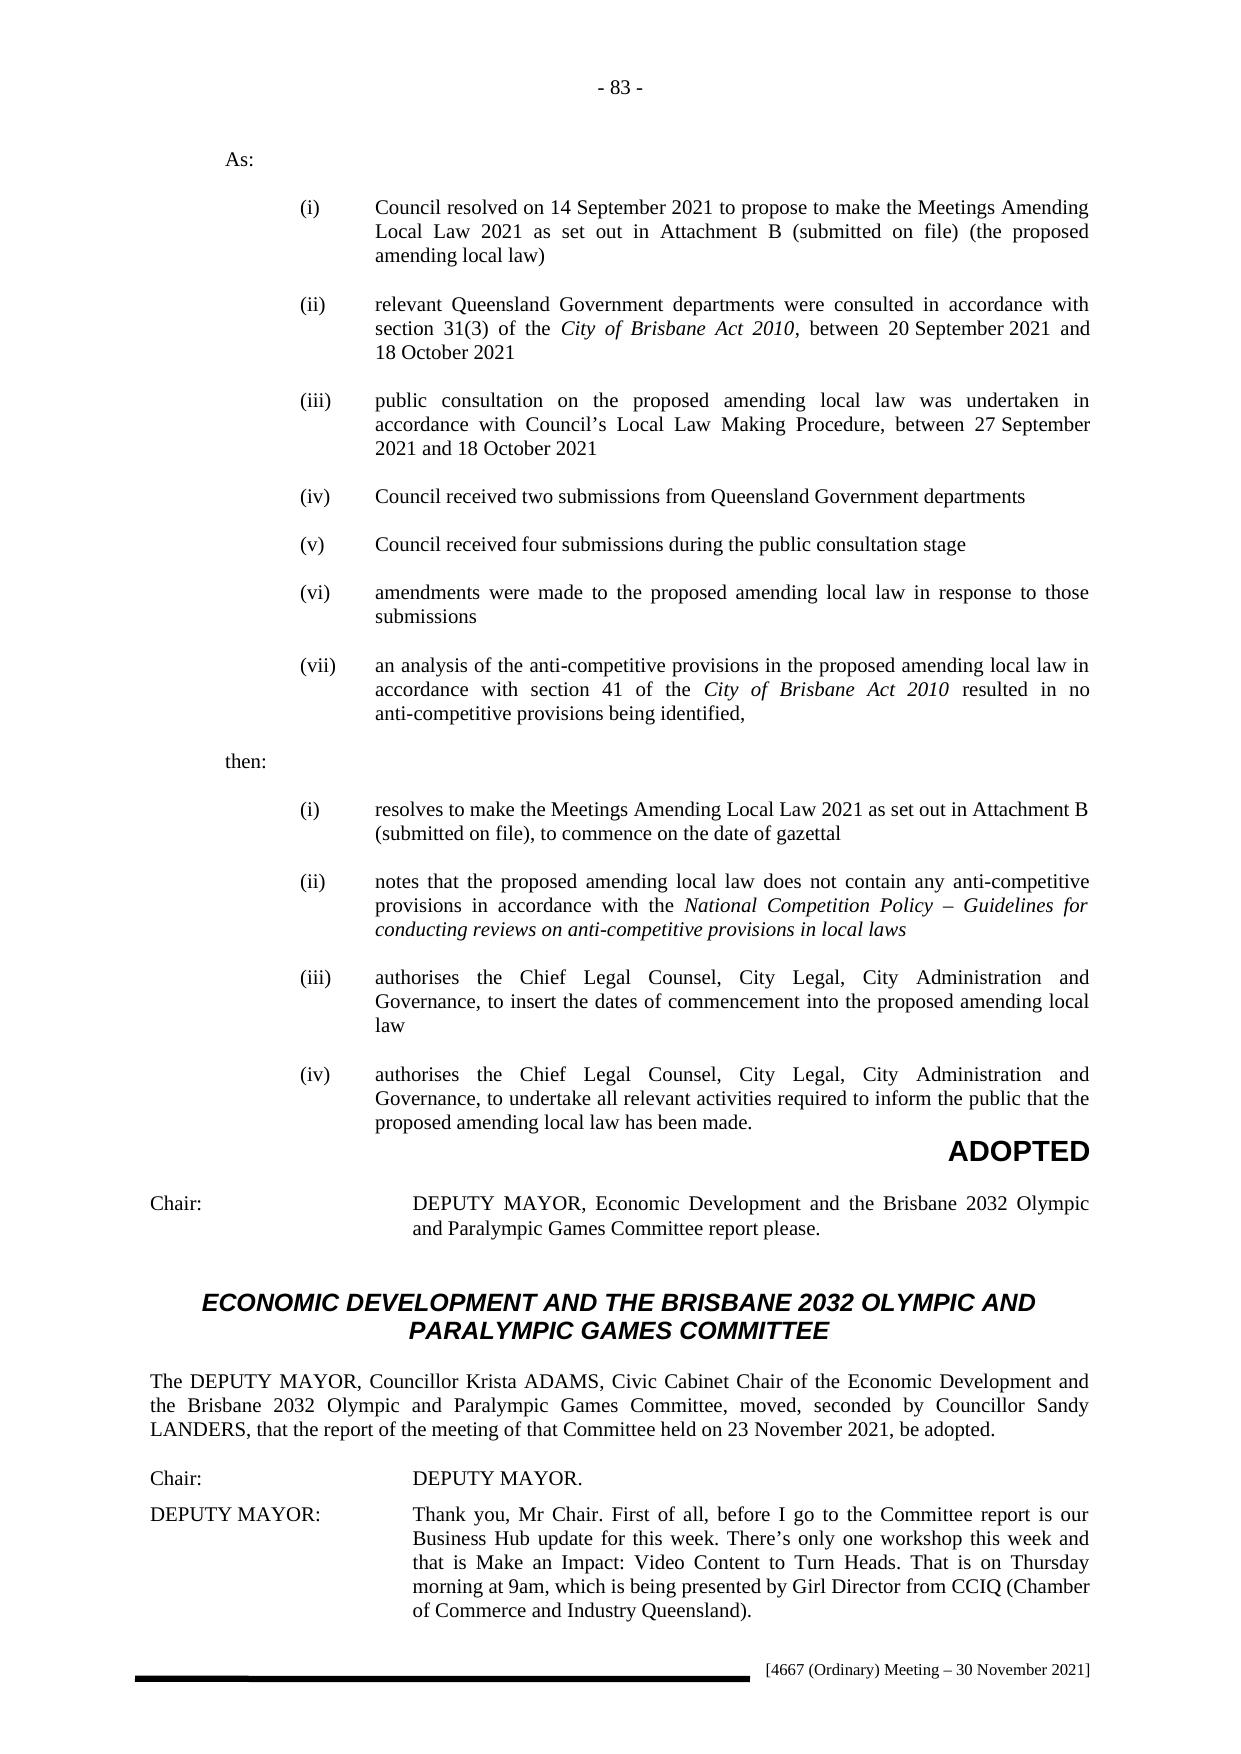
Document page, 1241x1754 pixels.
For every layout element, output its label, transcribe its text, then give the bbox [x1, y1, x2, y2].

text (iv) authorises the Chief Legal Counsel, City Legal, City Administration and Governance, to undertake all relevant activities required to inform the public that the proposed amending local law has been made. [300, 1062, 1090, 1134]
text (ii) notes that the proposed amending local law does not contain any anti-competitive provisions in accordance with the National Competition Policy – Guidelines for conducting reviews on anti-competitive provisions in local laws [300, 869, 1090, 941]
text (v) Council received four submissions during the public consultation stage [300, 532, 1090, 556]
text (vi) amendments were made to the proposed amending local law in response to those submissions [300, 580, 1090, 628]
text (i) resolves to make the Meetings Amending Local Law 2021 as set out in Attachment B (submitted on file), to commence on the date of gazettal [300, 797, 1090, 845]
text (iii) authorises the Chief Legal Counsel, City Legal, City Administration and Governance, to insert the dates of commencement into the proposed amending local law [300, 965, 1090, 1037]
text (ii) relevant Queensland Government departments were consulted in accordance with section 31(3) of the City of Brisbane Act 2010, between 20 September 2021 and 18 October 2021 [300, 292, 1090, 364]
text Chair: DEPUTY MAYOR. [150, 1465, 1090, 1489]
text DEPUTY MAYOR: Thank you, Mr Chair. First of all, before I go to the Committee report is our Business Hub update for this week. There’s only one workshop this week and that is Make an Impact: Video Content to Turn Heads. That is on Thursday morning at 9am, which is being presented by Girl Director from CCIQ (Chamber of Commerce and Industry Queensland). [150, 1502, 1090, 1622]
text ADOPTED [150, 1134, 1090, 1167]
text (iv) Council received two submissions from Queensland Government departments [300, 484, 1090, 508]
text (iii) public consultation on the proposed amending local law was undertaken in accordance with Council’s Local Law Making Procedure, between 27 September 2021 and 18 October 2021 [300, 388, 1090, 460]
text The DEPUTY MAYOR, Councillor Krista ADAMS, Civic Cabinet Chair of the Economic Development and the Brisbane 2032 Olympic and Paralympic Games Committee, moved, seconded by Councillor Sandy LANDERS, that the report of the meeting of that Committee held on 23 November 2021, be adopted. [150, 1369, 1090, 1441]
subtitle ECONOMIC DEVELOPMENT AND THE BRISBANE 2032 OLYMPIC AND PARALYMPIC GAMES COMMITTEE [150, 1288, 1090, 1345]
text (vii) an analysis of the anti-competitive provisions in the proposed amending local law in accordance with section 41 of the City of Brisbane Act 2010 resulted in no anti-competitive provisions being identified, [300, 652, 1090, 725]
text Chair: DEPUTY MAYOR, Economic Development and the Brisbane 2032 Olympic and Paralympic Games Committee report please. [150, 1191, 1090, 1239]
text (i) Council resolved on 14 September 2021 to propose to make the Meetings Amending Local Law 2021 as set out in Attachment B (submitted on file) (the proposed amending local law) [300, 195, 1090, 267]
text As: [225, 147, 1090, 171]
text then: [225, 749, 1090, 773]
